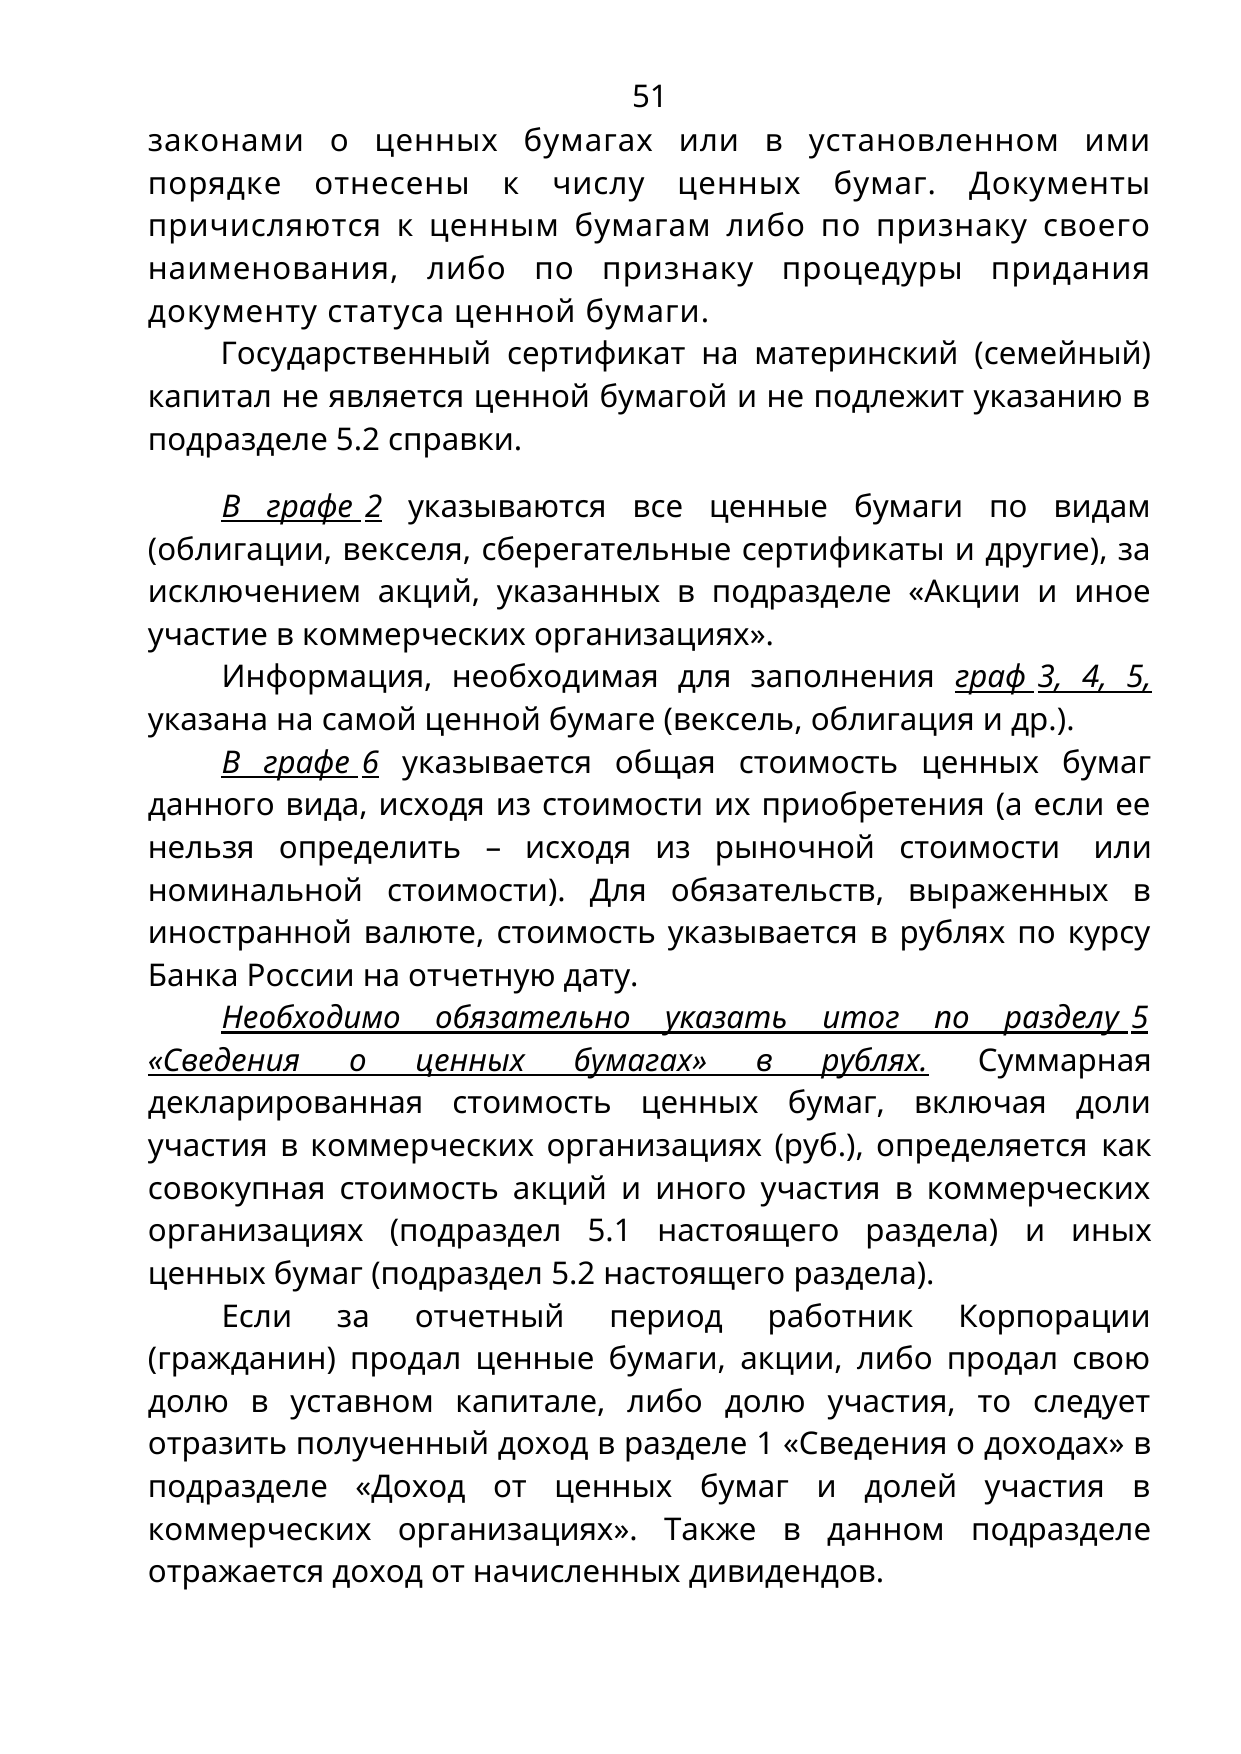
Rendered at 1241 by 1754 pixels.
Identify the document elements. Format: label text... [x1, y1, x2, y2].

text Необходимо обязательно указать итог по разделу 5 «Сведения о ценных бумагах» в рублях. Суммарная декларированная стоимость ценных бумаг, включая доли участия в коммерческих организациях (руб.), определяется как совокупная стоимость акций и иного участия в коммерческих организациях (подраздел 5.1 настоящего раздела) и иных ценных бумаг (подраздел 5.2 настоящего раздела). [148, 995, 1152, 1293]
text В графе 6 указывается общая стоимость ценных бумаг данного вида, исходя из стоимости их приобретения (а если ее нельзя определить – исходя из рыночной стоимости или номинальной стоимости). Для обязательств, выраженных в иностранной валюте, стоимость указывается в рублях по курсу Банка России на отчетную дату. [148, 740, 1152, 995]
text Информация, необходимая для заполнения граф 3, 4, 5, указана на самой ценной бумаге (вексель, облигация и др.). [148, 654, 1152, 740]
text Если за отчетный период работник Корпорации (гражданин) продал ценные бумаги, акции, либо продал свою долю в уставном капитале, либо долю участия, то следует отразить полученный доход в разделе 1 «Сведения о доходах» в подразделе «Доход от ценных бумаг и долей участия в коммерческих организациях». Также в данном подразделе отражается доход от начисленных дивидендов. [148, 1293, 1152, 1592]
text В графе 2 указываются все ценные бумаги по видам (облигации, векселя, сберегательные сертификаты и другие), за исключением акций, указанных в подразделе «Акции и иное участие в коммерческих организациях». [148, 484, 1152, 654]
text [148, 118, 1152, 331]
text Государственный сертификат на материнский (семейный) капитал не является ценной бумагой и не подлежит указанию в подразделе 5.2 справки. [148, 331, 1152, 459]
